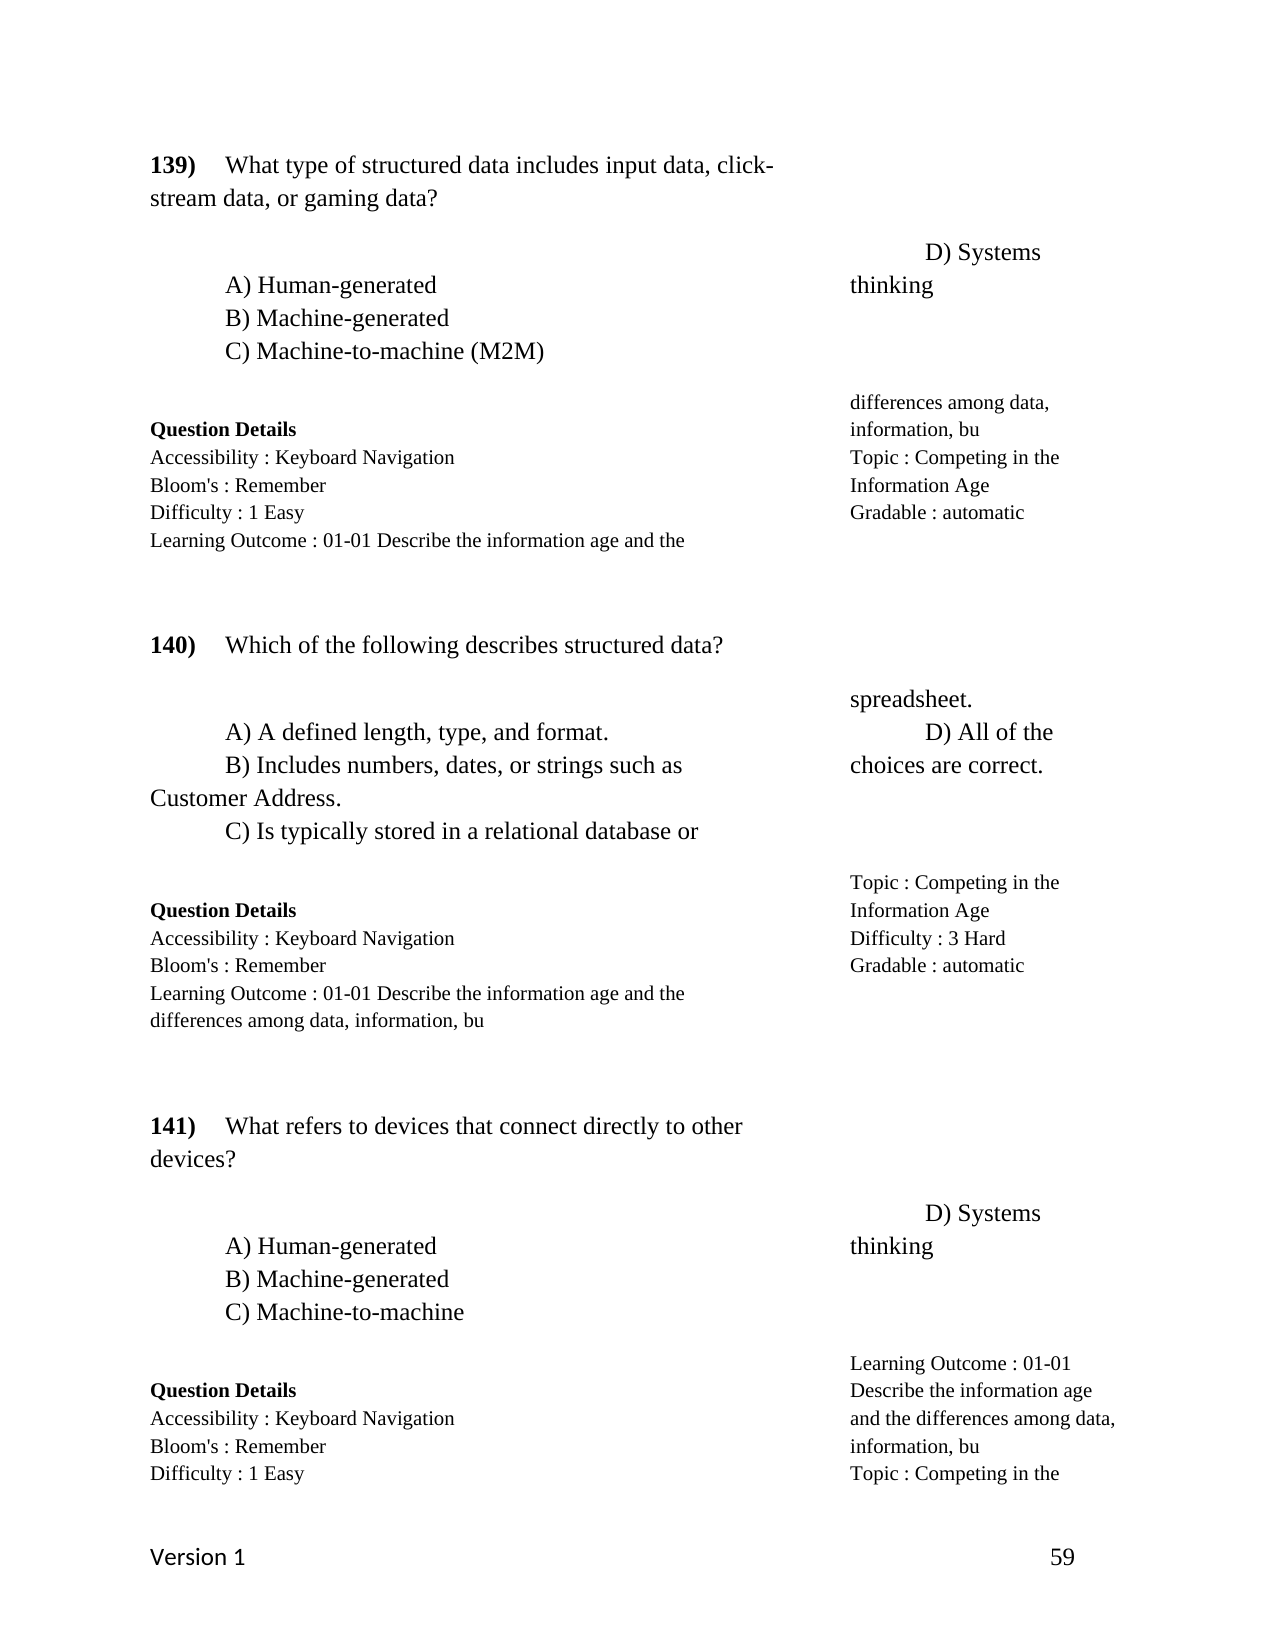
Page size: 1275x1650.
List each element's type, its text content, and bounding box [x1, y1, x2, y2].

text 141) What refers to devices that connect directly to other devices? [150, 1111, 775, 1173]
text A) Human-generated B) Machine-generated C) Machine-to-machine (M2M) D) Systems thinking [850, 237, 1125, 332]
text 140) Which of the following describes structured data? [150, 631, 775, 659]
text A) A defined length, type, and format. B) Includes numbers, dates, or strings such as Customer Address. C) Is typically stored in a relational database or spreadsheet. D) All of the choices are correct. [850, 684, 1125, 812]
text Question Details Accessibility : Keyboard Navigation Bloom's : Remember Learning Outcome : 01-01 Describe the information age and the differences among data, information, bu Topic : Competing in the Information Age Difficulty : 3 Hard Gradable : automatic [850, 870, 1125, 977]
text 139) What type of structured data includes input data, click-stream data, or gaming data? [150, 150, 775, 212]
text A) Human-generated B) Machine-generated C) Machine-to-machine (M2M) D) Systems thinking [150, 237, 775, 365]
text A) Human-generated B) Machine-generated C) Machine-to-machine D) Systems thinking [850, 1198, 1125, 1293]
text Question Details Accessibility : Keyboard Navigation Bloom's : Remember Learning Outcome : 01-01 Describe the information age and the differences among data, information, bu Topic : Competing in the Information Age Difficulty : 3 Hard Gradable : automatic [150, 870, 775, 1032]
text A) A defined length, type, and format. B) Includes numbers, dates, or strings such as Customer Address. C) Is typically stored in a relational database or spreadsheet. D) All of the choices are correct. [150, 684, 775, 845]
text A) Human-generated B) Machine-generated C) Machine-to-machine D) Systems thinking [150, 1198, 775, 1326]
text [150, 1351, 775, 1485]
